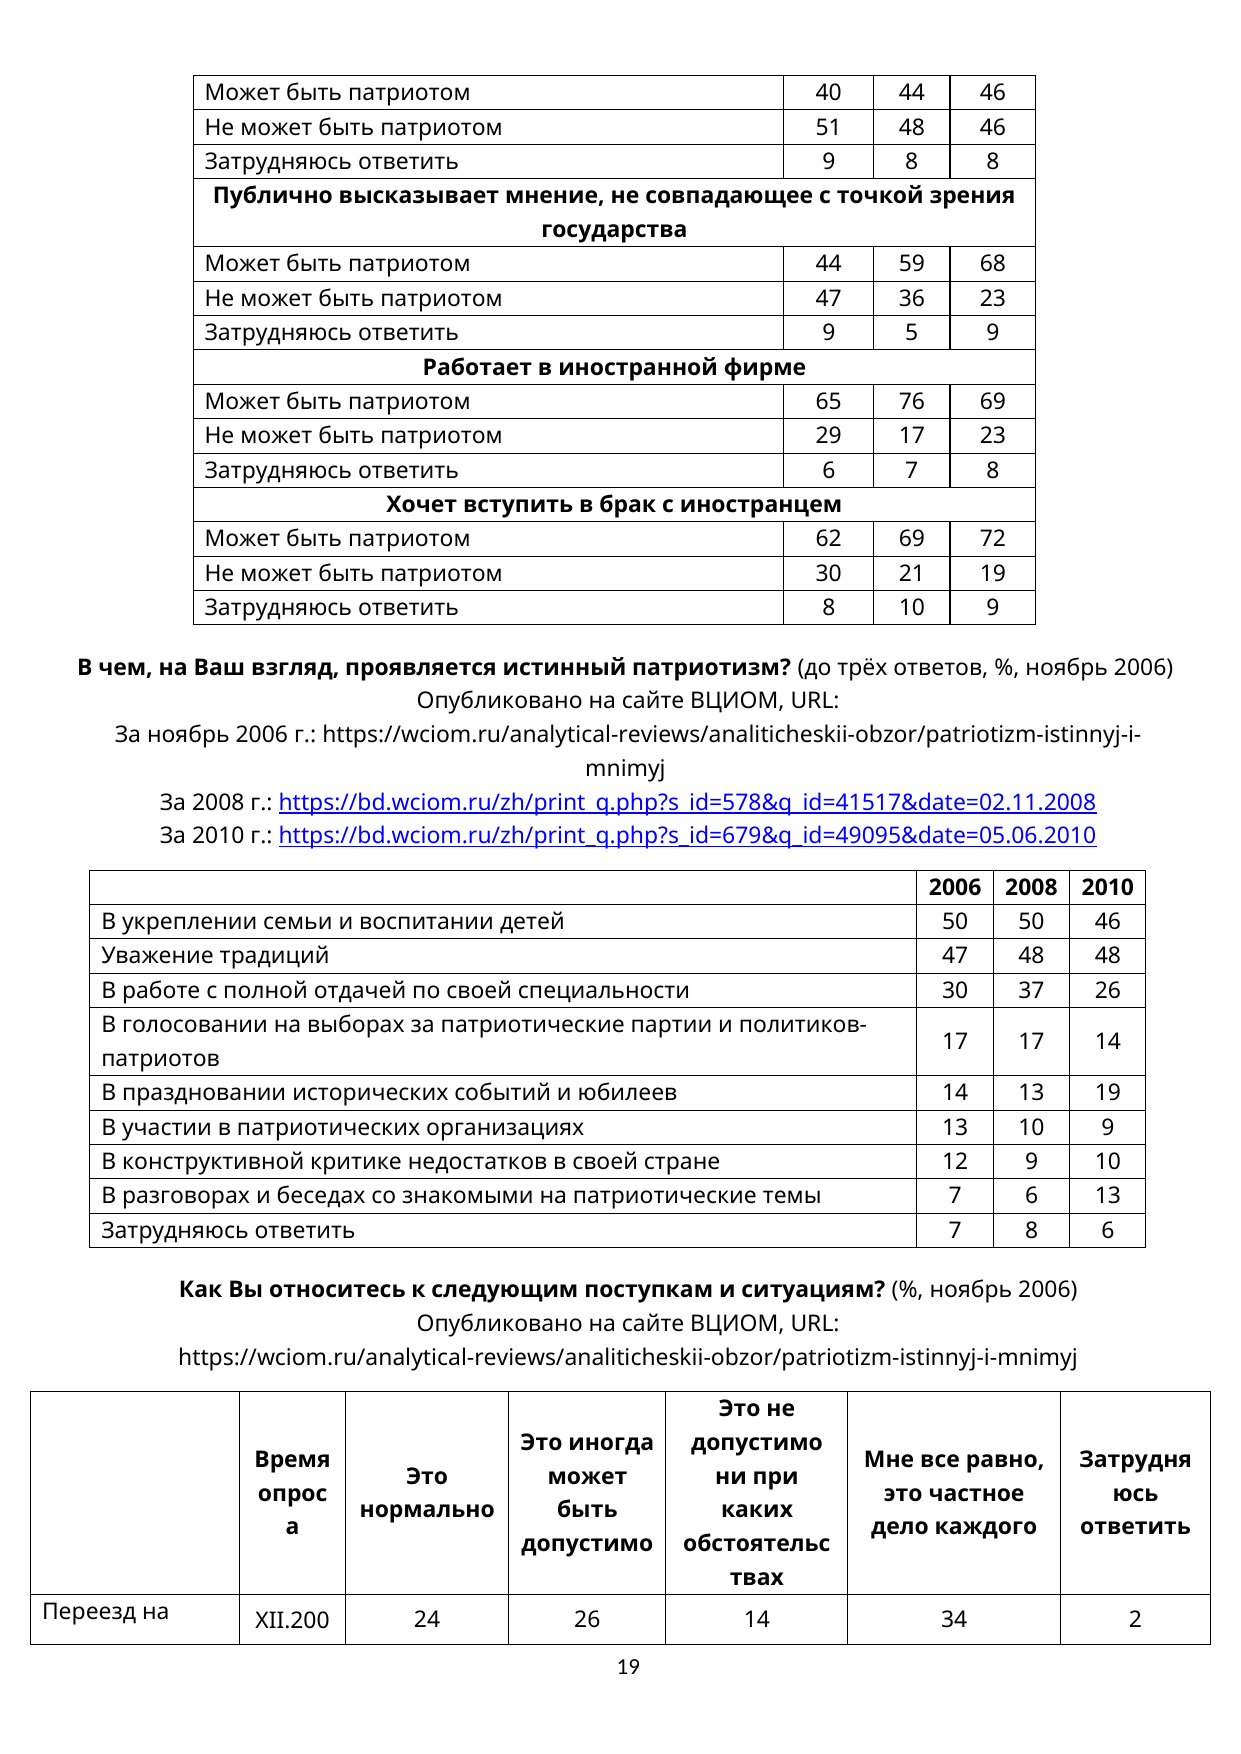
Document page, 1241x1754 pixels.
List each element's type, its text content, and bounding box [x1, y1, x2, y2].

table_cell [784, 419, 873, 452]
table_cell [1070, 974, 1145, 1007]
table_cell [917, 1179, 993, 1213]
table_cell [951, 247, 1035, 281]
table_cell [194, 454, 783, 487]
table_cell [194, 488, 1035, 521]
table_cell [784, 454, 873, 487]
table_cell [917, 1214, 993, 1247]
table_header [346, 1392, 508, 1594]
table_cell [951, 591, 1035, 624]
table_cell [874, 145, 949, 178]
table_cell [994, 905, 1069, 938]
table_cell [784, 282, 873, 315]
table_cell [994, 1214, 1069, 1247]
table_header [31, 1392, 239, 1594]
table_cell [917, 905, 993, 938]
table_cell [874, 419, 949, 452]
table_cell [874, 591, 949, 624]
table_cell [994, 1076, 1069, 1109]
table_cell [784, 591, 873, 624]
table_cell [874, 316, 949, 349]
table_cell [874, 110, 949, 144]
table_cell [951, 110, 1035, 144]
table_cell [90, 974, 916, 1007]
text Как Вы относитесь к следующим поступкам и ситуациям? (%, ноябрь 2006) Опубликовано на сайте ВЦИОМ, URL: https://wciom.ru/analytical-reviews/analiticheskii-obzor/patriotizm-istinnyj-i-mnimyj [75, 1273, 1181, 1372]
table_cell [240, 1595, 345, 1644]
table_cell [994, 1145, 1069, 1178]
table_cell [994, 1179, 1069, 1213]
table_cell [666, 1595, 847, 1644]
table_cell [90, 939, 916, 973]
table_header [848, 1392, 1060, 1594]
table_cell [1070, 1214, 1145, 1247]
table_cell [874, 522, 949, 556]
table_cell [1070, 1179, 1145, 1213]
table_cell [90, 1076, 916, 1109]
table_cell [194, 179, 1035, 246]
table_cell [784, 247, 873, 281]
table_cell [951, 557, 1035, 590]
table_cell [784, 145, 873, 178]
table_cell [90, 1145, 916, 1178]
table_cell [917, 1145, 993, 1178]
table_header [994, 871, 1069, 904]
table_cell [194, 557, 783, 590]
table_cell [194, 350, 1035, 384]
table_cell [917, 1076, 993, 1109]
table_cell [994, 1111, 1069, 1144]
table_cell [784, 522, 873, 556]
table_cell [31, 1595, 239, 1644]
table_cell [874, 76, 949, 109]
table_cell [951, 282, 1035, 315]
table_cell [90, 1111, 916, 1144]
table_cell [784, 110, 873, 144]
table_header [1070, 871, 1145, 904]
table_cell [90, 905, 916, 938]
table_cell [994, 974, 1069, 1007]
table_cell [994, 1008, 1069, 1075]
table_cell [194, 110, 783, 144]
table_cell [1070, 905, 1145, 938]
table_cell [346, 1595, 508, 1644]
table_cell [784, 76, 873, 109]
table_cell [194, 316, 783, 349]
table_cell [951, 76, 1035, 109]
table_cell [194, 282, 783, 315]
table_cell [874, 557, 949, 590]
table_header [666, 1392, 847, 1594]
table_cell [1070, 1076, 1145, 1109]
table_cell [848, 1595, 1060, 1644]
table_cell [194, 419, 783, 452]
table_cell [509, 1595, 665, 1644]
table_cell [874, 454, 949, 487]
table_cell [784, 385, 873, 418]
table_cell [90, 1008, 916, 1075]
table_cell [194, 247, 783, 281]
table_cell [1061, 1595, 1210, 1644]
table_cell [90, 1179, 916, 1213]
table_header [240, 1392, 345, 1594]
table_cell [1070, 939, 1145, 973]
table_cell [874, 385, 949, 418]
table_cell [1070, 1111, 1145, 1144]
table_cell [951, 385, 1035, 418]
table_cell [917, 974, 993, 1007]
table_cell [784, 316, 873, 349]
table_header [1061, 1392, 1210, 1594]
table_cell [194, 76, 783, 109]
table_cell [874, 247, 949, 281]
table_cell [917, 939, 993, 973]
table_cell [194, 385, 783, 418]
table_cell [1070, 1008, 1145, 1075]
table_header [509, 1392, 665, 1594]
text В чем, на Ваш взгляд, проявляется истинный патриотизм? (до трёх ответов, %, ноябрь 2006) Опубликовано на сайте ВЦИОМ, URL: За ноябрь 2006 г.: https://wciom.ru/analytical-reviews/analiticheskii-obzor/patriotizm-istinnyj-i-mnimyj За 2008 г.: https://bd.wciom.ru/zh/print_q.php?s_id=578&q_id=41517&date=02.11.2008 За 2010 г.: https://bd.wciom.ru/zh/print_q.php?s_id=679&q_id=49095&date=05.06.2010 [75, 650, 1181, 850]
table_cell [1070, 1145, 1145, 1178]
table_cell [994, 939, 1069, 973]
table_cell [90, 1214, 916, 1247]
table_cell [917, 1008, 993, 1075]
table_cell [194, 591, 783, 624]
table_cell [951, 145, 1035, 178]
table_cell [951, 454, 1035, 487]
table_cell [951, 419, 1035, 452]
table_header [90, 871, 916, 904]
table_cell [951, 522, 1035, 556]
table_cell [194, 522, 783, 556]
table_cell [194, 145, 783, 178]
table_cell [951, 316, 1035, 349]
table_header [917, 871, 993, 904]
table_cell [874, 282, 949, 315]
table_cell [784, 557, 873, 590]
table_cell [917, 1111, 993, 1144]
